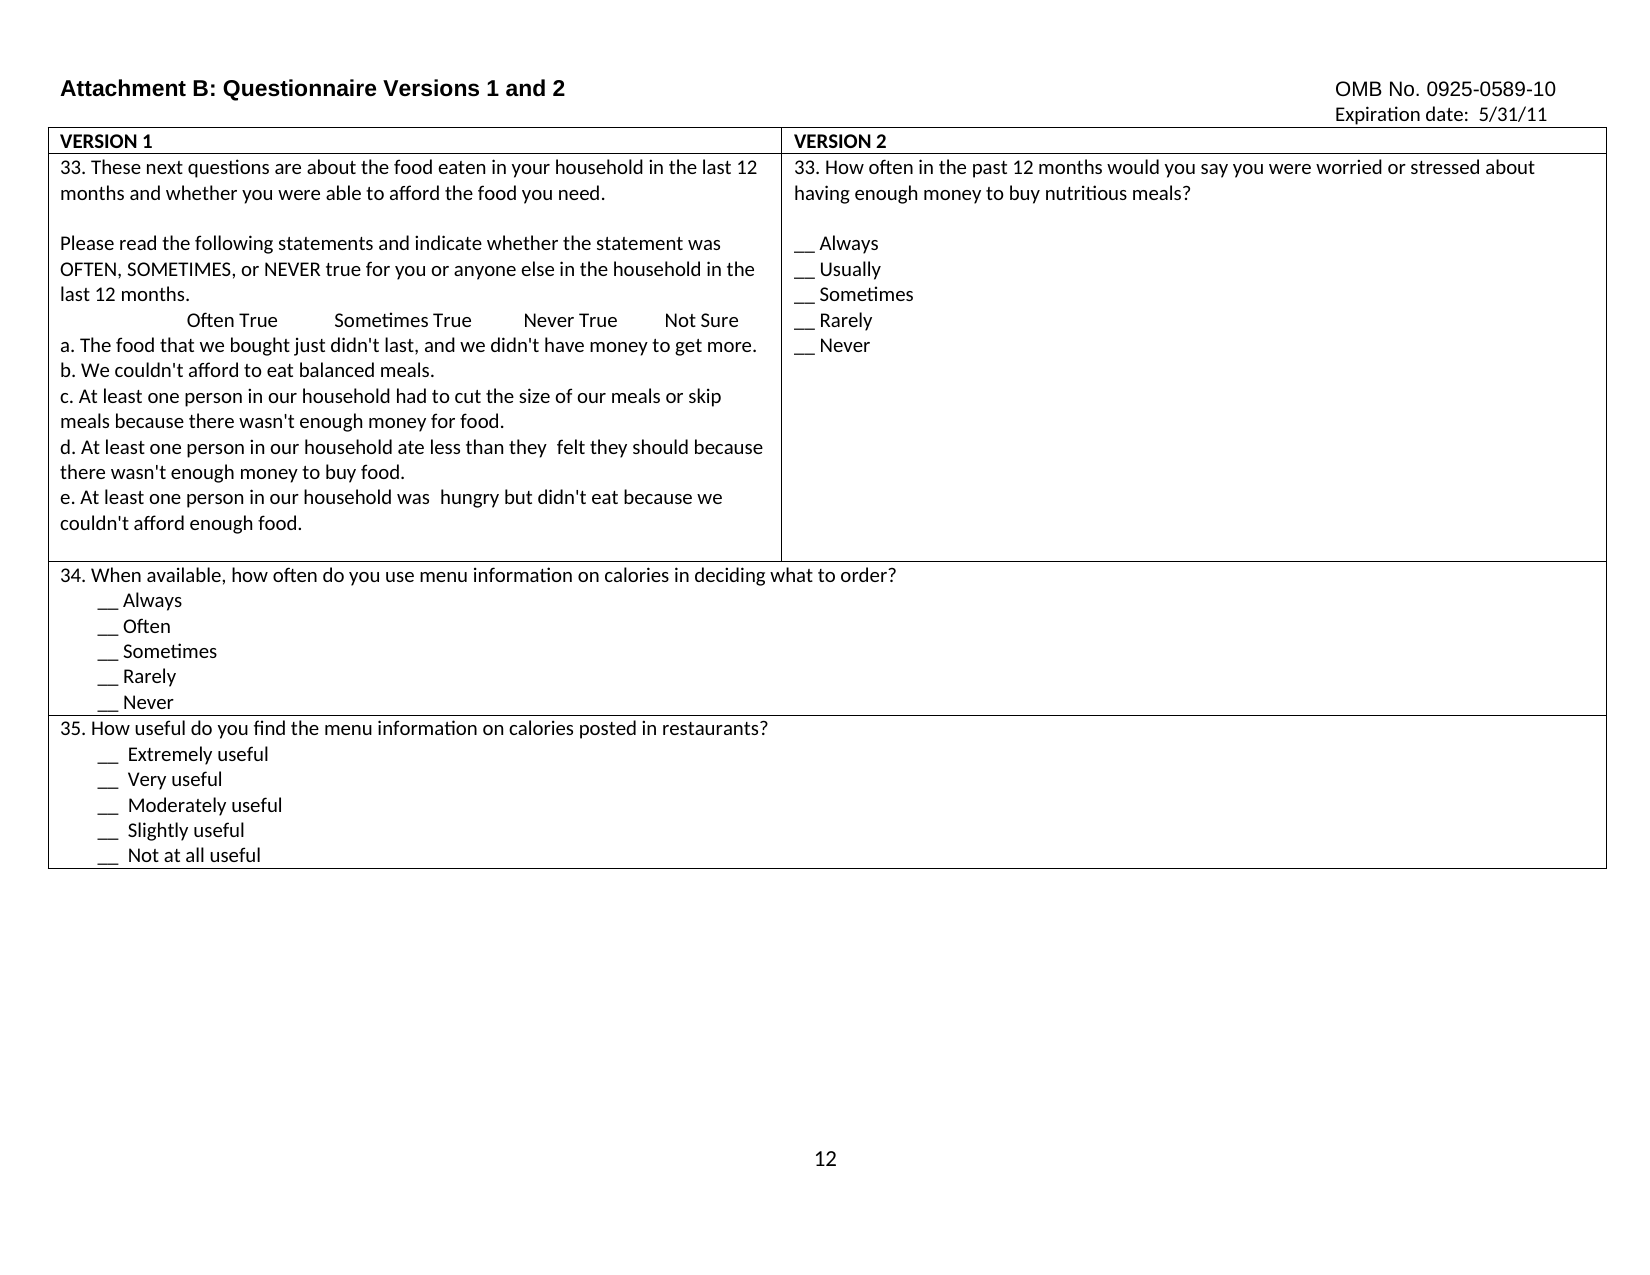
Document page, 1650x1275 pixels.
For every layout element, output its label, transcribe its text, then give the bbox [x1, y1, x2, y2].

table_cell 33. These next questions are about the food eaten in your household in the last 12 months and whether you were able to afford the food you need. Please read the following statements and indicate whether the statement was OFTEN, SOMETIMES, or NEVER true for you or anyone else in the household in the last 12 months. Often True Sometimes True Never True Not Sure a. The food that we bought just didn't last, and we didn't have money to get more. b. We couldn't afford to eat balanced meals. c. At least one person in our household had to cut the size of our meals or skip meals because there wasn't enough money for food. d. At least one person in our household ate less than they felt they should because there wasn't enough money to buy food. e. At least one person in our household was hungry but didn't eat because we couldn't afford enough food. [49, 154, 781, 561]
table_cell 35. How useful do you find the menu information on calories posted in restaurants? __ Extremely useful __ Very useful __ Moderately useful __ Slightly useful __ Not at all useful [49, 716, 1606, 868]
table_cell 34. When available, how often do you use menu information on calories in deciding what to order? __ Always __ Often __ Sometimes __ Rarely __ Never [49, 562, 1606, 714]
table_header VERSION 2 [782, 128, 1606, 153]
table_cell 33. How often in the past 12 months would you say you were worried or stressed about having enough money to buy nutritious meals? __ Always __ Usually __ Sometimes __ Rarely __ Never [782, 154, 1606, 561]
table_header VERSION 1 [49, 128, 781, 153]
